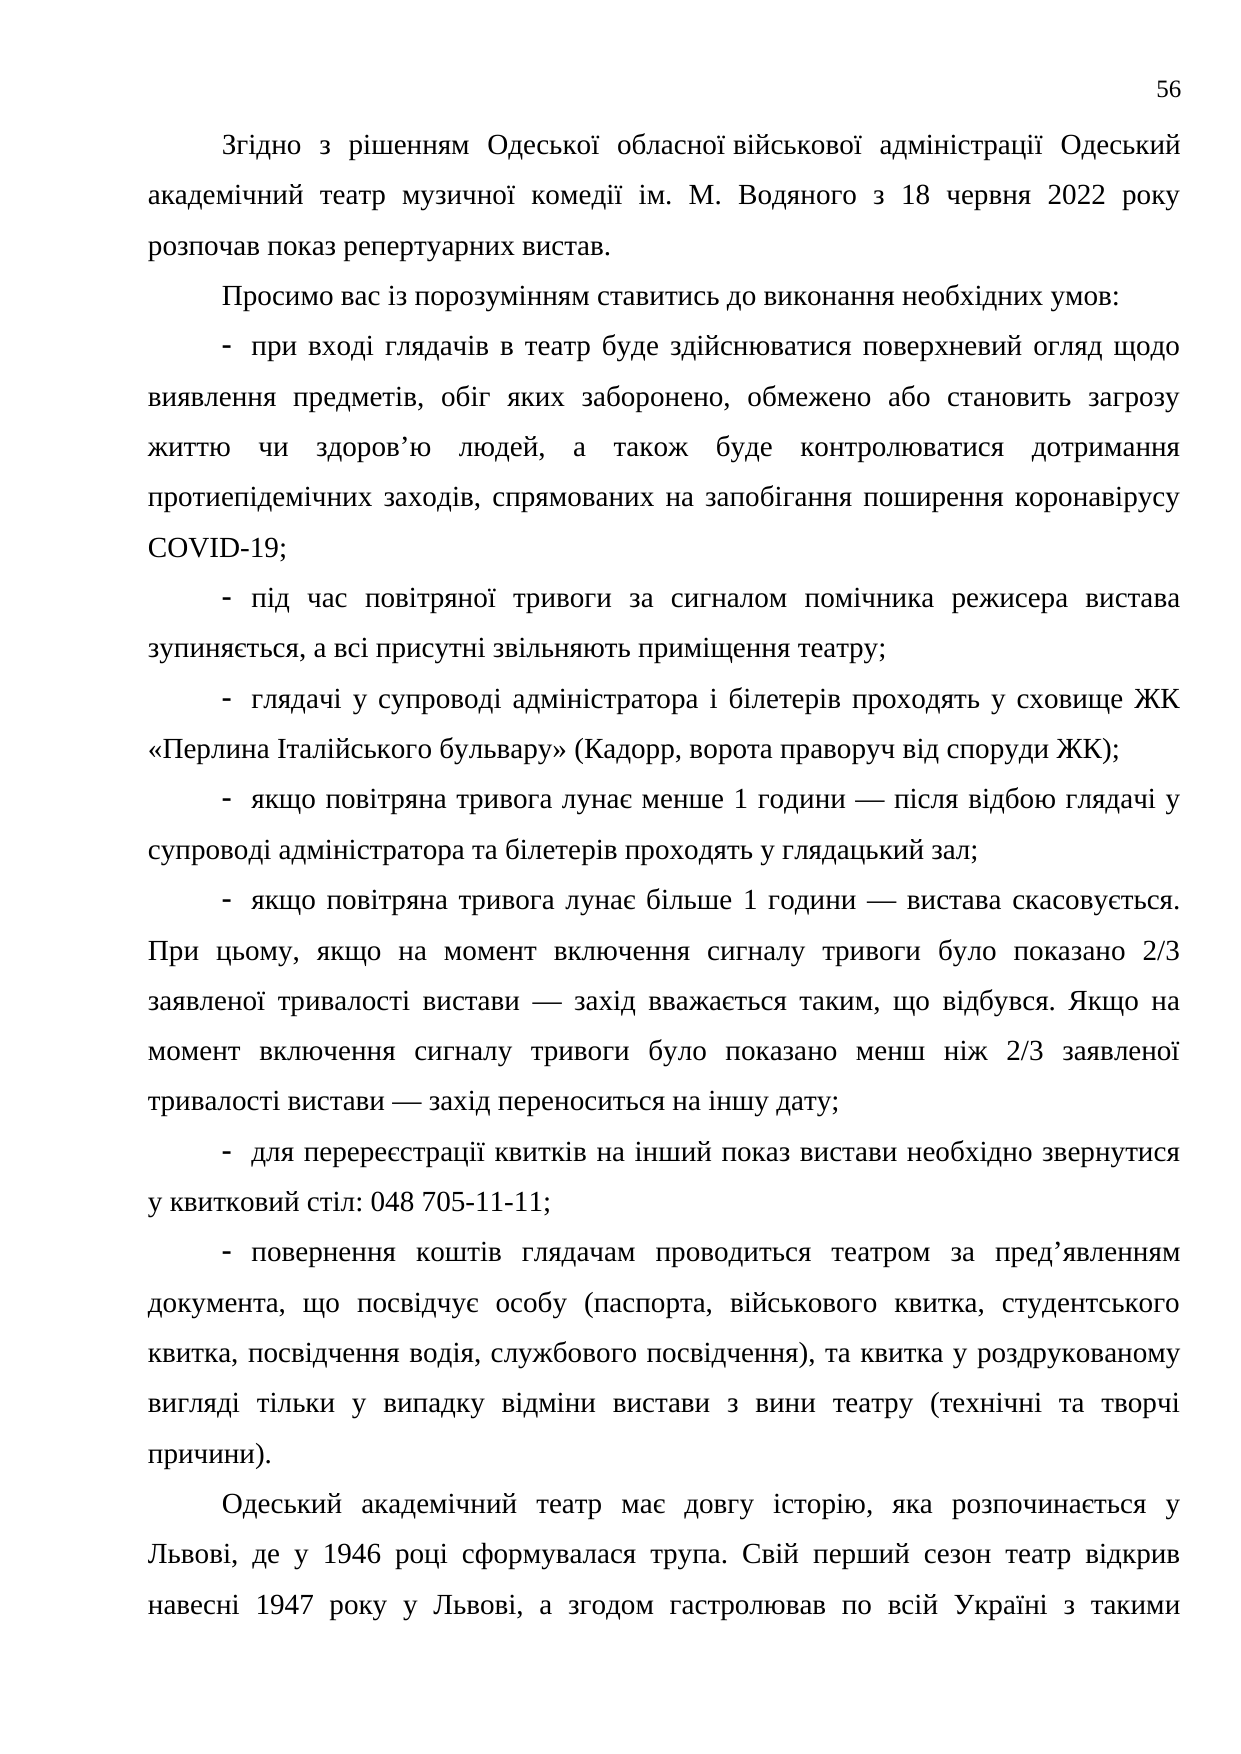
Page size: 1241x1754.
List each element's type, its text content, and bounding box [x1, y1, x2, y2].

text Згідно з рішенням Одеської обласної військової адміністрації Одеський академічний театр музичної комедії ім. М. Водяного з 18 червня 2022 року розпочав показ репертуарних вистав. [148, 127, 1181, 261]
list для перереєстрації квитків на інший показ вистави необхідно звернутися у квитковий стіл: 048 705-11-11; [148, 1134, 1181, 1218]
list повернення коштів глядачам проводиться театром за пред’явленням документа, що посвідчує особу (паспорта, військового квитка, студентського квитка, посвідчення водія, службового посвідчення), та квитка у роздрукованому вигляді тільки у випадку відміни вистави з вини театру (технічні та творчі причини). [148, 1234, 1181, 1469]
list при вході глядачів в театр буде здійснюватися поверхневий огляд щодо виявлення предметів, обіг яких заборонено, обмежено або становить загрозу життю чи здоров’ю людей, а також буде контролюватися дотримання протиепідемічних заходів, спрямованих на запобігання поширення коронавірусу COVID-19; [148, 328, 1181, 563]
list якщо повітряна тривога лунає менше 1 години — після відбою глядачі у супроводі адміністратора та білетерів проходять у глядацький зал; [148, 781, 1181, 865]
list глядачі у супроводі адміністратора і білетерів проходять у сховище ЖК «Перлина Італійського бульвару» (Кадорр, ворота праворуч від споруди ЖК); [148, 681, 1181, 765]
list якщо повітряна тривога лунає більше 1 години — вистава скасовується. При цьому, якщо на момент включення сигналу тривоги було показано 2/3 заявленої тривалості вистави — захід вважається таким, що відбувся. Якщо на момент включення сигналу тривоги було показано менш ніж 2/3 заявленої тривалості вистави — захід переноситься на іншу дату; [148, 882, 1181, 1117]
list під час повітряної тривоги за сигналом помічника режисера вистава зупиняється, а всі присутні звільняють приміщення театру; [148, 580, 1181, 664]
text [148, 1486, 1181, 1620]
text Просимо вас із порозумінням ставитись до виконання необхідних умов: [148, 278, 1181, 312]
